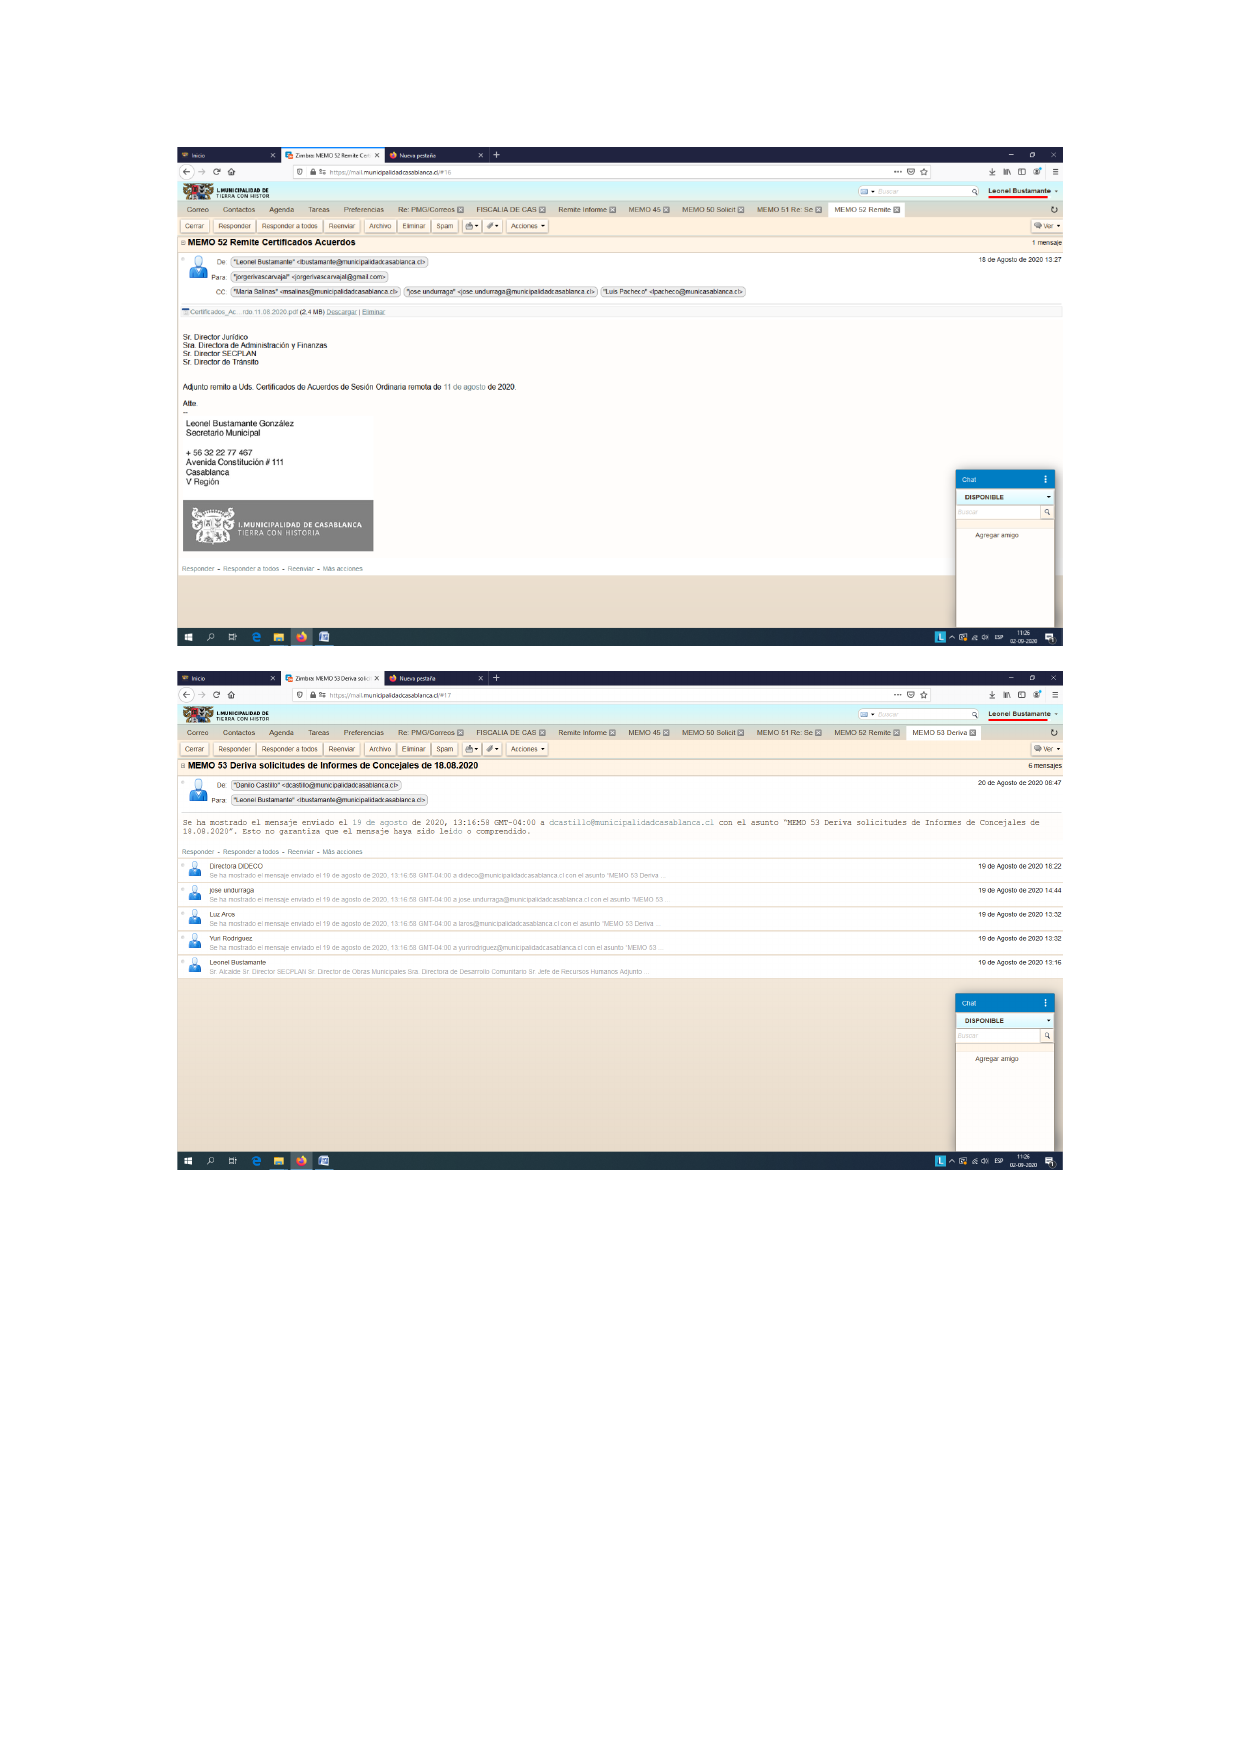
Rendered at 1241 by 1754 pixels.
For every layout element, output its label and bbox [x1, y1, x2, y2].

picture [177, 671, 1063, 1170]
picture [177, 147, 1063, 646]
